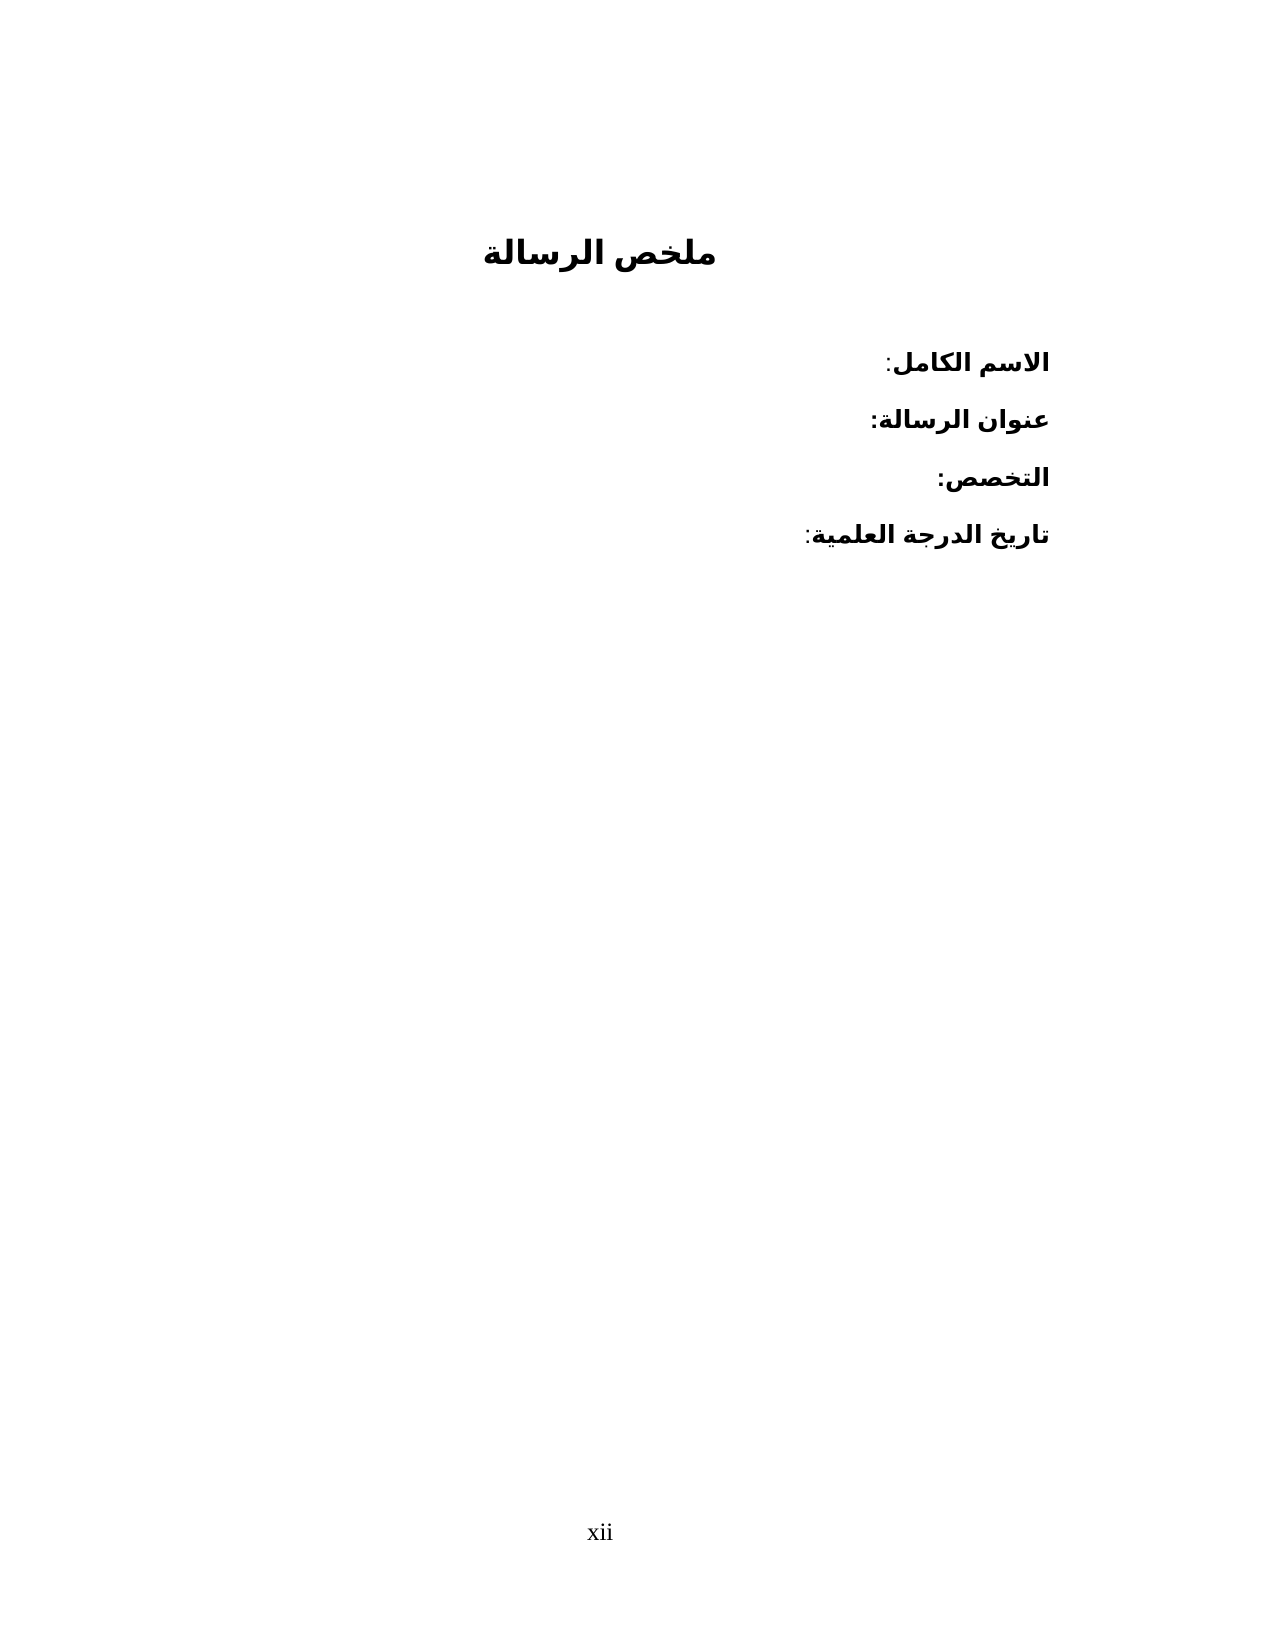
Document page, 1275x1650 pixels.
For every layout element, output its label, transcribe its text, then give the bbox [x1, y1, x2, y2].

text تاريخ الدرجة العلمية: [150, 521, 1050, 549]
text الاسم الكامل: [150, 348, 1050, 377]
subtitle ملخص الرسالة [150, 233, 1050, 271]
text عنوان الرسالة: [150, 406, 1050, 434]
text التخصص: [150, 463, 1050, 492]
